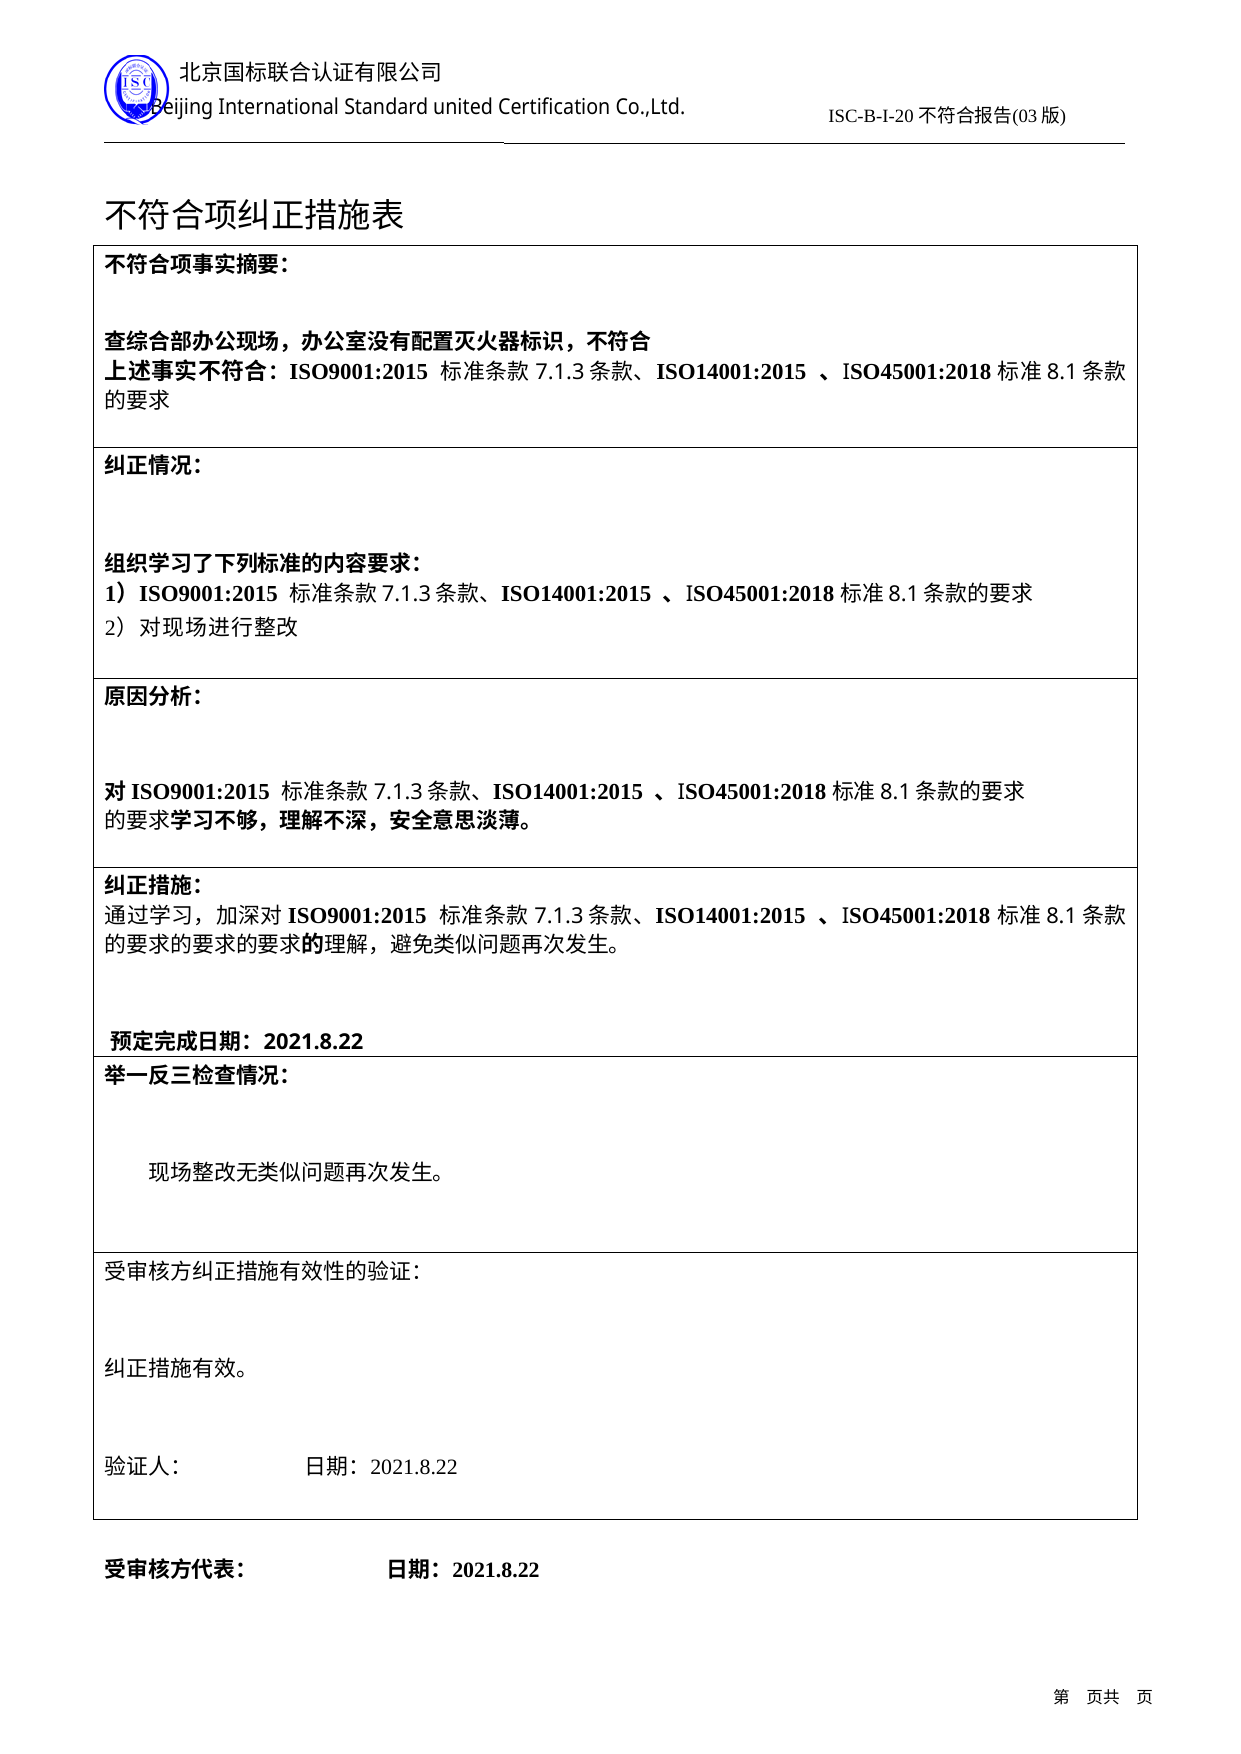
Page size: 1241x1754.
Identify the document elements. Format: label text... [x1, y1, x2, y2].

text 不符合项纠正措施表 [104, 180, 1153, 245]
table_cell 纠正措施： 通过学习，加深对ISO9001:2015 标准条款 7.1.3条款、ISO14001:2015 、ISO45001:2018 标准8.1条款的要求的要求的要求的理解，避免类似问题再次发生。 预定完成日期：2021.8.22 [94, 868, 1137, 1056]
table_cell 原因分析： 对ISO9001:2015 标准条款 7.1.3条款、ISO14001:2015 、ISO45001:2018 标准8.1条款的要求 的要求学习不够，理解不深，安全意思淡薄。 [94, 679, 1137, 867]
table_cell 受审核方纠正措施有效性的验证： 纠正措施有效。 验证人： 日期：2021.8.22 [94, 1253, 1137, 1518]
table_cell 纠正情况： 组织学习了下列标准的内容要求： 1）ISO9001:2015 标准条款 7.1.3条款、ISO14001:2015 、ISO45001:2018 标准8.1条款的要求 2）对现场进行整改 [94, 448, 1137, 677]
picture [104, 55, 172, 124]
table_cell 举一反三检查情况： 现场整改无类似问题再次发生。 [94, 1057, 1137, 1252]
table_header 不符合项事实摘要： 查综合部办公现场，办公室没有配置灭火器标识，不符合 上述事实不符合：ISO9001:2015 标准条款 7.1.3条款、ISO14001:2015 、ISO45001:2018 标准8.1条款的要求 [94, 246, 1137, 447]
text 受审核方代表： 日期：2021.8.22 [104, 1552, 1153, 1584]
